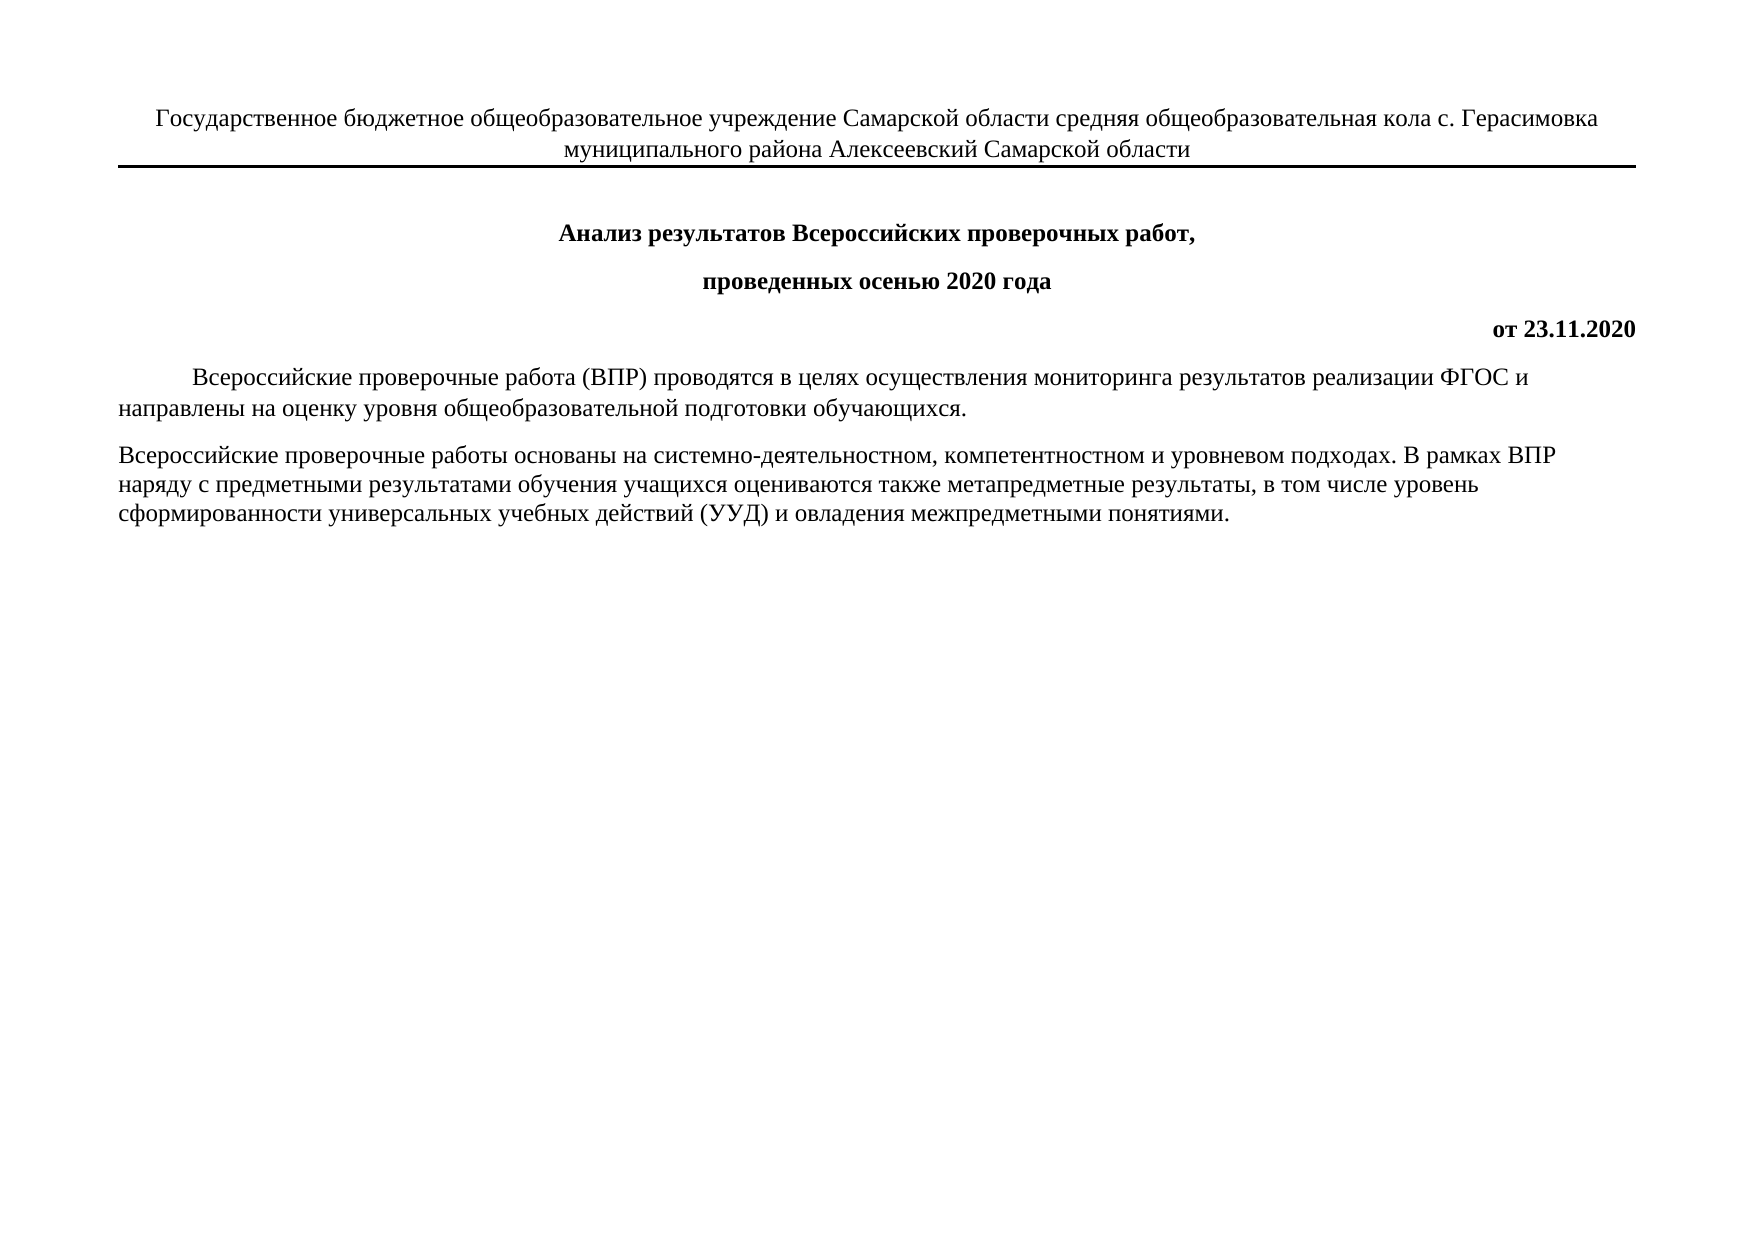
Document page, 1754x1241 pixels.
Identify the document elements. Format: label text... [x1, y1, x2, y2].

text муниципального района Алексеевский Самарской области [118, 134, 1636, 165]
text Всероссийские проверочные работа (ВПР) проводятся в целях осуществления мониторинга результатов реализации ФГОС и направлены на оценку уровня общеобразовательной подготовки обучающихся. [118, 362, 1636, 421]
text от 23.11.2020 [118, 314, 1636, 343]
text Государственное бюджетное общеобразовательное учреждение Самарской области средняя общеобразовательная кола с. Герасимовка [118, 103, 1636, 132]
text проведенных осенью 2020 года [118, 266, 1636, 295]
text Анализ результатов Всероссийских проверочных работ, [118, 218, 1636, 247]
text Всероссийские проверочные работы основаны на системно-деятельностном, компетентностном и уровневом подходах. В рамках ВПР наряду с предметными результатами обучения учащихся оцениваются также метапредметные результаты, в том числе уровень сформированности универсальных учебных действий (УУД) и овладения межпредметными понятиями. [118, 440, 1636, 527]
